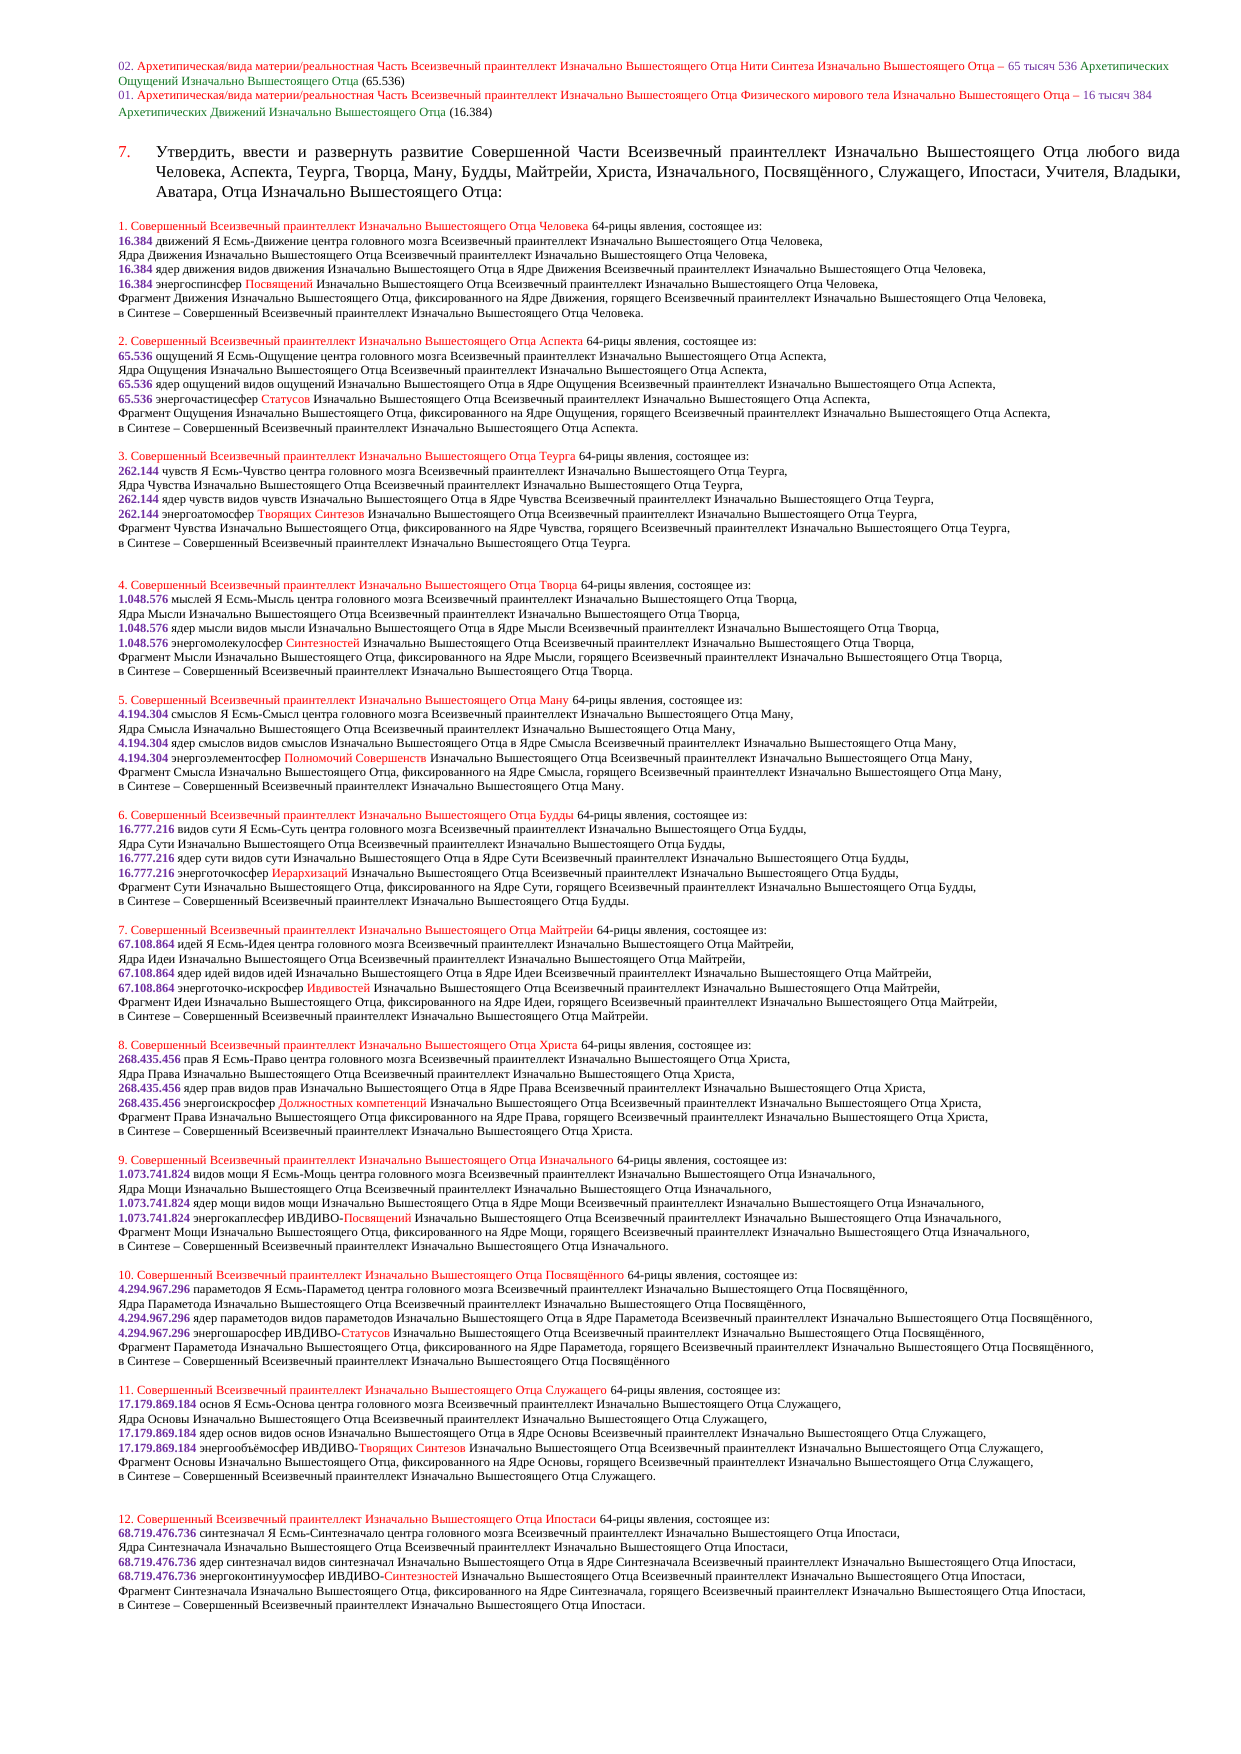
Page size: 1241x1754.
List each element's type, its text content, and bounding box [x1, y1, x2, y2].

text 268.435.456 энергоискросфер Должностных компетенций Изначально Вышестоящего Отца Всеизвечный праинтеллект Изначально Вышестоящего Отца Христа, [118, 1095, 1181, 1110]
text 17.179.869.184 основ Я Есмь-Основа центра головного мозга Всеизвечный праинтеллект Изначально Вышестоящего Отца Служащего, [118, 1397, 1181, 1412]
text в Синтезе – Совершенный Всеизвечный праинтеллект Изначально Вышестоящего Отца Теурга. [118, 535, 1181, 550]
text 02. Архетипическая/вида материи/реальностная Часть Всеизвечный праинтеллект Изначально Вышестоящего Отца Нити Синтеза Изначально Вышестоящего Отца – 65 тысяч 536 Архетипических Ощущений Изначально Вышестоящего Отца (65.536) [118, 59, 1181, 88]
text 65.536 энергочастицесфер Статусов Изначально Вышестоящего Отца Всеизвечный праинтеллект Изначально Вышестоящего Отца Аспекта, [118, 392, 1181, 406]
text 1.073.741.824 ядер мощи видов мощи Изначально Вышестоящего Отца в Ядре Мощи Всеизвечный праинтеллект Изначально Вышестоящего Отца Изначального, [118, 1196, 1181, 1210]
text Фрагмент Параметода Изначально Вышестоящего Отца, фиксированного на Ядре Параметода, горящего Всеизвечный праинтеллект Изначально Вышестоящего Отца Посвящённого, [118, 1340, 1181, 1354]
text 4.194.304 ядер смыслов видов смыслов Изначально Вышестоящего Отца в Ядре Смысла Всеизвечный праинтеллект Изначально Вышестоящего Отца Ману, [118, 736, 1181, 750]
text 4.194.304 энергоэлементосфер Полномочий Совершенств Изначально Вышестоящего Отца Всеизвечный праинтеллект Изначально Вышестоящего Отца Ману, [118, 750, 1181, 765]
text 1.073.741.824 видов мощи Я Есмь-Мощь центра головного мозга Всеизвечный праинтеллект Изначально Вышестоящего Отца Изначального, [118, 1167, 1181, 1182]
text Ядра Мощи Изначально Вышестоящего Отца Всеизвечный праинтеллект Изначально Вышестоящего Отца Изначального, [118, 1182, 1181, 1196]
text 268.435.456 ядер прав видов прав Изначально Вышестоящего Отца в Ядре Права Всеизвечный праинтеллект Изначально Вышестоящего Отца Христа, [118, 1081, 1181, 1095]
text 67.108.864 ядер идей видов идей Изначально Вышестоящего Отца в Ядре Идеи Всеизвечный праинтеллект Изначально Вышестоящего Отца Майтрейи, [118, 966, 1181, 980]
text Фрагмент Права Изначально Вышестоящего Отца фиксированного на Ядре Права, горящего Всеизвечный праинтеллект Изначально Вышестоящего Отца Христа, [118, 1110, 1181, 1124]
text в Синтезе – Совершенный Всеизвечный праинтеллект Изначально Вышестоящего Отца Ипостаси. [118, 1598, 1181, 1612]
text в Синтезе – Совершенный Всеизвечный праинтеллект Изначально Вышестоящего Отца Человека. [118, 305, 1181, 320]
text 1. Совершенный Всеизвечный праинтеллект Изначально Вышестоящего Отца Человека 64-рицы явления, состоящее из: [118, 219, 1181, 233]
text 16.384 энергоспинсфер Посвящений Изначально Вышестоящего Отца Всеизвечный праинтеллект Изначально Вышестоящего Отца Человека, [118, 277, 1181, 291]
text 17.179.869.184 энергообъёмосфер ИВДИВО-Творящих Синтезов Изначально Вышестоящего Отца Всеизвечный праинтеллект Изначально Вышестоящего Отца Служащего, [118, 1440, 1181, 1455]
text Ядра Основы Изначально Вышестоящего Отца Всеизвечный праинтеллект Изначально Вышестоящего Отца Служащего, [118, 1412, 1181, 1426]
text 268.435.456 прав Я Есмь-Право центра головного мозга Всеизвечный праинтеллект Изначально Вышестоящего Отца Христа, [118, 1052, 1181, 1067]
text 1.048.576 мыслей Я Есмь-Мысль центра головного мозга Всеизвечный праинтеллект Изначально Вышестоящего Отца Творца, [118, 592, 1181, 607]
text в Синтезе – Совершенный Всеизвечный праинтеллект Изначально Вышестоящего Отца Будды. [118, 894, 1181, 908]
text 16.384 движений Я Есмь-Движение центра головного мозга Всеизвечный праинтеллект Изначально Вышестоящего Отца Человека, [118, 233, 1181, 248]
text 16.777.216 энерготочкосфер Иерархизаций Изначально Вышестоящего Отца Всеизвечный праинтеллект Изначально Вышестоящего Отца Будды, [118, 865, 1181, 880]
text 68.719.476.736 энергоконтинуумосфер ИВДИВО-Синтезностей Изначально Вышестоящего Отца Всеизвечный праинтеллект Изначально Вышестоящего Отца Ипостаси, [118, 1569, 1181, 1583]
text Ядра Смысла Изначально Вышестоящего Отца Всеизвечный праинтеллект Изначально Вышестоящего Отца Ману, [118, 722, 1181, 736]
text 1.048.576 энергомолекулосфер Синтезностей Изначально Вышестоящего Отца Всеизвечный праинтеллект Изначально Вышестоящего Отца Творца, [118, 635, 1181, 650]
text Фрагмент Синтезначала Изначально Вышестоящего Отца, фиксированного на Ядре Синтезначала, горящего Всеизвечный праинтеллект Изначально Вышестоящего Отца Ипостаси, [118, 1583, 1181, 1598]
text в Синтезе – Совершенный Всеизвечный праинтеллект Изначально Вышестоящего Отца Изначального. [118, 1239, 1181, 1253]
text Ядра Мысли Изначально Вышестоящего Отца Всеизвечный праинтеллект Изначально Вышестоящего Отца Творца, [118, 607, 1181, 621]
text в Синтезе – Совершенный Всеизвечный праинтеллект Изначально Вышестоящего Отца Посвящённого [118, 1354, 1181, 1368]
text 65.536 ядер ощущений видов ощущений Изначально Вышестоящего Отца в Ядре Ощущения Всеизвечный праинтеллект Изначально Вышестоящего Отца Аспекта, [118, 377, 1181, 392]
text 01. Архетипическая/вида материи/реальностная Часть Всеизвечный праинтеллект Изначально Вышестоящего Отца Физического мирового тела Изначально Вышестоящего Отца – 16 тысяч 384 Архетипических Движений Изначально Вышестоящего Отца (16.384) [118, 88, 1181, 119]
text в Синтезе – Совершенный Всеизвечный праинтеллект Изначально Вышестоящего Отца Майтрейи. [118, 1009, 1181, 1023]
text Фрагмент Смысла Изначально Вышестоящего Отца, фиксированного на Ядре Смысла, горящего Всеизвечный праинтеллект Изначально Вышестоящего Отца Ману, [118, 765, 1181, 779]
text 3. Совершенный Всеизвечный праинтеллект Изначально Вышестоящего Отца Теурга 64-рицы явления, состоящее из: [118, 449, 1181, 463]
text 10. Совершенный Всеизвечный праинтеллект Изначально Вышестоящего Отца Посвящённого 64-рицы явления, состоящее из: [118, 1268, 1181, 1282]
text 6. Совершенный Всеизвечный праинтеллект Изначально Вышестоящего Отца Будды 64-рицы явления, состоящее из: [118, 808, 1181, 822]
text Фрагмент Движения Изначально Вышестоящего Отца, фиксированного на Ядре Движения, горящего Всеизвечный праинтеллект Изначально Вышестоящего Отца Человека, [118, 291, 1181, 305]
text Ядра Ощущения Изначально Вышестоящего Отца Всеизвечный праинтеллект Изначально Вышестоящего Отца Аспекта, [118, 363, 1181, 377]
text Фрагмент Чувства Изначально Вышестоящего Отца, фиксированного на Ядре Чувства, горящего Всеизвечный праинтеллект Изначально Вышестоящего Отца Теурга, [118, 521, 1181, 535]
text Фрагмент Мощи Изначально Вышестоящего Отца, фиксированного на Ядре Мощи, горящего Всеизвечный праинтеллект Изначально Вышестоящего Отца Изначального, [118, 1225, 1181, 1239]
text 17.179.869.184 ядер основ видов основ Изначально Вышестоящего Отца в Ядре Основы Всеизвечный праинтеллект Изначально Вышестоящего Отца Служащего, [118, 1426, 1181, 1440]
text 7. Совершенный Всеизвечный праинтеллект Изначально Вышестоящего Отца Майтрейи 64-рицы явления, состоящее из: [118, 923, 1181, 937]
text 16.777.216 ядер сути видов сути Изначально Вышестоящего Отца в Ядре Сути Всеизвечный праинтеллект Изначально Вышестоящего Отца Будды, [118, 851, 1181, 865]
text Фрагмент Сути Изначально Вышестоящего Отца, фиксированного на Ядре Сути, горящего Всеизвечный праинтеллект Изначально Вышестоящего Отца Будды, [118, 880, 1181, 894]
text Ядра Чувства Изначально Вышестоящего Отца Всеизвечный праинтеллект Изначально Вышестоящего Отца Теурга, [118, 478, 1181, 492]
text в Синтезе – Совершенный Всеизвечный праинтеллект Изначально Вышестоящего Отца Христа. [118, 1124, 1181, 1138]
text 4.194.304 смыслов Я Есмь-Смысл центра головного мозга Всеизвечный праинтеллект Изначально Вышестоящего Отца Ману, [118, 707, 1181, 722]
text 68.719.476.736 ядер синтезначал видов синтезначал Изначально Вышестоящего Отца в Ядре Синтезначала Всеизвечный праинтеллект Изначально Вышестоящего Отца Ипостаси, [118, 1554, 1181, 1569]
text в Синтезе – Совершенный Всеизвечный праинтеллект Изначально Вышестоящего Отца Ману. [118, 779, 1181, 793]
text 4.294.967.296 параметодов Я Есмь-Параметод центра головного мозга Всеизвечный праинтеллект Изначально Вышестоящего Отца Посвящённого, [118, 1282, 1181, 1297]
text 16.777.216 видов сути Я Есмь-Суть центра головного мозга Всеизвечный праинтеллект Изначально Вышестоящего Отца Будды, [118, 822, 1181, 837]
text 262.144 ядер чувств видов чувств Изначально Вышестоящего Отца в Ядре Чувства Всеизвечный праинтеллект Изначально Вышестоящего Отца Теурга, [118, 492, 1181, 507]
text 67.108.864 энерготочко-искросфер Ивдивостей Изначально Вышестоящего Отца Всеизвечный праинтеллект Изначально Вышестоящего Отца Майтрейи, [118, 980, 1181, 995]
text Ядра Параметода Изначально Вышестоящего Отца Всеизвечный праинтеллект Изначально Вышестоящего Отца Посвящённого, [118, 1297, 1181, 1311]
text Ядра Движения Изначально Вышестоящего Отца Всеизвечный праинтеллект Изначально Вышестоящего Отца Человека, [118, 248, 1181, 262]
text 4. Совершенный Всеизвечный праинтеллект Изначально Вышестоящего Отца Творца 64-рицы явления, состоящее из: [118, 578, 1181, 592]
text 262.144 чувств Я Есмь-Чувство центра головного мозга Всеизвечный праинтеллект Изначально Вышестоящего Отца Теурга, [118, 463, 1181, 478]
text Фрагмент Ощущения Изначально Вышестоящего Отца, фиксированного на Ядре Ощущения, горящего Всеизвечный праинтеллект Изначально Вышестоящего Отца Аспекта, [118, 406, 1181, 420]
text 11. Совершенный Всеизвечный праинтеллект Изначально Вышестоящего Отца Служащего 64-рицы явления, состоящее из: [118, 1383, 1181, 1397]
text 5. Совершенный Всеизвечный праинтеллект Изначально Вышестоящего Отца Ману 64-рицы явления, состоящее из: [118, 693, 1181, 707]
text 9. Совершенный Всеизвечный праинтеллект Изначально Вышестоящего Отца Изначального 64-рицы явления, состоящее из: [118, 1153, 1181, 1167]
text в Синтезе – Совершенный Всеизвечный праинтеллект Изначально Вышестоящего Отца Служащего. [118, 1469, 1181, 1483]
text 262.144 энергоатомосфер Творящих Синтезов Изначально Вышестоящего Отца Всеизвечный праинтеллект Изначально Вышестоящего Отца Теурга, [118, 507, 1181, 521]
text в Синтезе – Совершенный Всеизвечный праинтеллект Изначально Вышестоящего Отца Творца. [118, 664, 1181, 678]
text Фрагмент Мысли Изначально Вышестоящего Отца, фиксированного на Ядре Мысли, горящего Всеизвечный праинтеллект Изначально Вышестоящего Отца Творца, [118, 650, 1181, 664]
text 2. Совершенный Всеизвечный праинтеллект Изначально Вышестоящего Отца Аспекта 64-рицы явления, состоящее из: [118, 334, 1181, 348]
text 4.294.967.296 энергошаросфер ИВДИВО-Статусов Изначально Вышестоящего Отца Всеизвечный праинтеллект Изначально Вышестоящего Отца Посвящённого, [118, 1325, 1181, 1340]
text 16.384 ядер движения видов движения Изначально Вышестоящего Отца в Ядре Движения Всеизвечный праинтеллект Изначально Вышестоящего Отца Человека, [118, 262, 1181, 277]
text Ядра Сути Изначально Вышестоящего Отца Всеизвечный праинтеллект Изначально Вышестоящего Отца Будды, [118, 837, 1181, 851]
text Ядра Идеи Изначально Вышестоящего Отца Всеизвечный праинтеллект Изначально Вышестоящего Отца Майтрейи, [118, 952, 1181, 966]
text Ядра Синтезначала Изначально Вышестоящего Отца Всеизвечный праинтеллект Изначально Вышестоящего Отца Ипостаси, [118, 1540, 1181, 1554]
list Утвердить, ввести и развернуть развитие Совершенной Части Всеизвечный праинтеллект Изначально Вышестоящего Отца любого вида Человека, Аспекта, Теурга, Творца, Ману, Будды, Майтрейи, Христа, Изначального, Посвящённого, Служащего, Ипостаси, Учителя, Владыки, Аватара, Отца Изначально Вышестоящего Отца: [118, 142, 1181, 201]
text Фрагмент Идеи Изначально Вышестоящего Отца, фиксированного на Ядре Идеи, горящего Всеизвечный праинтеллект Изначально Вышестоящего Отца Майтрейи, [118, 995, 1181, 1009]
text 1.073.741.824 энергокаплесфер ИВДИВО-Посвящений Изначально Вышестоящего Отца Всеизвечный праинтеллект Изначально Вышестоящего Отца Изначального, [118, 1210, 1181, 1225]
text 12. Совершенный Всеизвечный праинтеллект Изначально Вышестоящего Отца Ипостаси 64-рицы явления, состоящее из: [118, 1511, 1181, 1526]
text 67.108.864 идей Я Есмь-Идея центра головного мозга Всеизвечный праинтеллект Изначально Вышестоящего Отца Майтрейи, [118, 937, 1181, 952]
text 8. Совершенный Всеизвечный праинтеллект Изначально Вышестоящего Отца Христа 64-рицы явления, состоящее из: [118, 1038, 1181, 1052]
text 68.719.476.736 синтезначал Я Есмь-Синтезначало центра головного мозга Всеизвечный праинтеллект Изначально Вышестоящего Отца Ипостаси, [118, 1526, 1181, 1540]
text 65.536 ощущений Я Есмь-Ощущение центра головного мозга Всеизвечный праинтеллект Изначально Вышестоящего Отца Аспекта, [118, 348, 1181, 363]
text Фрагмент Основы Изначально Вышестоящего Отца, фиксированного на Ядре Основы, горящего Всеизвечный праинтеллект Изначально Вышестоящего Отца Служащего, [118, 1455, 1181, 1469]
text Ядра Права Изначально Вышестоящего Отца Всеизвечный праинтеллект Изначально Вышестоящего Отца Христа, [118, 1067, 1181, 1081]
text 4.294.967.296 ядер параметодов видов параметодов Изначально Вышестоящего Отца в Ядре Параметода Всеизвечный праинтеллект Изначально Вышестоящего Отца Посвящённого, [118, 1311, 1181, 1325]
text в Синтезе – Совершенный Всеизвечный праинтеллект Изначально Вышестоящего Отца Аспекта. [118, 420, 1181, 435]
text 1.048.576 ядер мысли видов мысли Изначально Вышестоящего Отца в Ядре Мысли Всеизвечный праинтеллект Изначально Вышестоящего Отца Творца, [118, 621, 1181, 635]
